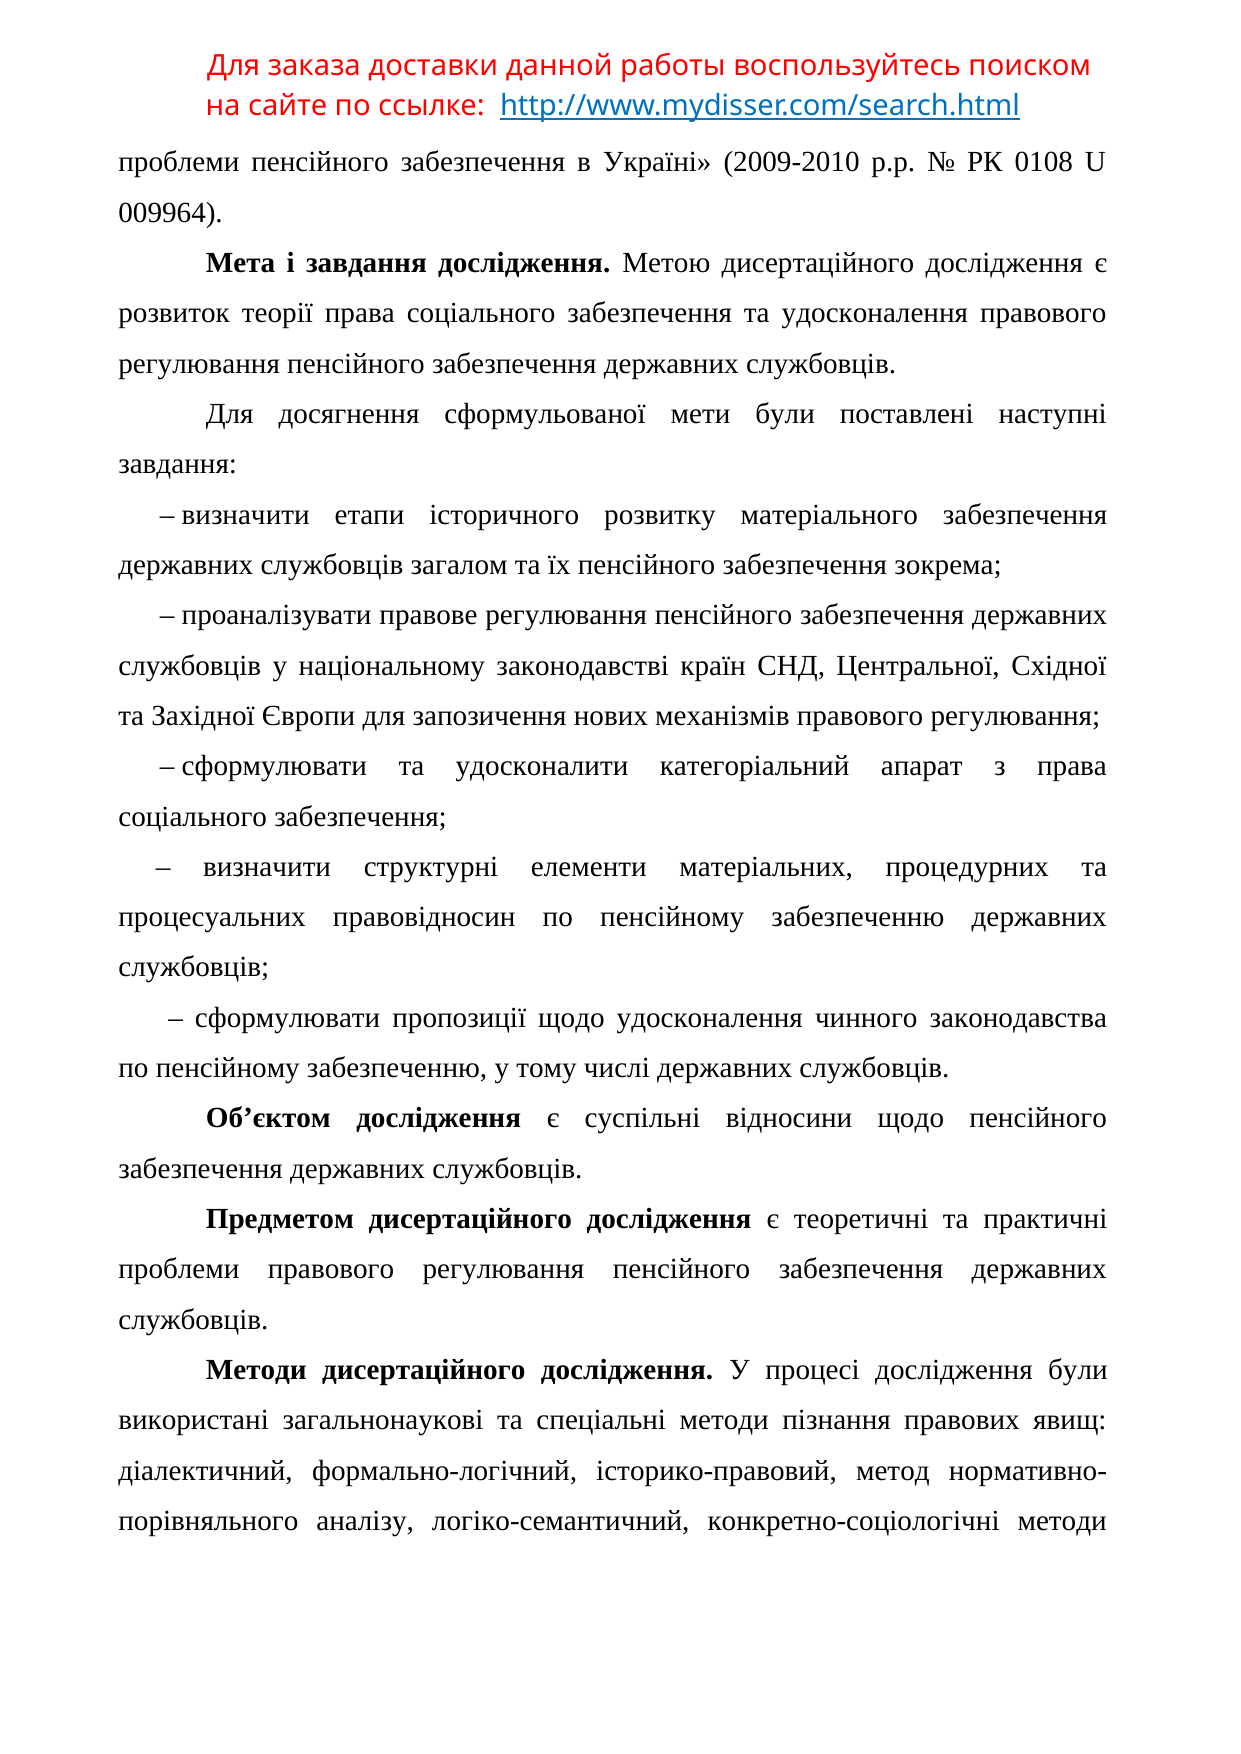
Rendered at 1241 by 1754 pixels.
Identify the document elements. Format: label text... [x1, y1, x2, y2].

text Мета і завдання дослідження. Метою дисертаційного дослідження є розвиток теорії права соціального забезпечення та удосконалення правового регулювання пенсійного забезпечення державних службовців. [118, 245, 1107, 379]
text – визначити етапи історичного розвитку матеріального забезпечення державних службовців загалом та їх пенсійного забезпечення зокрема; [118, 497, 1108, 581]
text – сформулювати та удосконалити категоріальний апарат з права соціального забезпечення; [118, 748, 1108, 832]
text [118, 144, 1107, 228]
text – визначити структурні елементи матеріальних, процедурних та процесуальних правовідносин по пенсійному забезпеченню державних службовців; [118, 849, 1108, 983]
text Об’єктом дослідження є суспільні відносини щодо пенсійного забезпечення державних службовців. [118, 1101, 1108, 1184]
text – сформулювати пропозиції щодо удосконалення чинного законодавства по пенсійному забезпеченню, у тому числі державних службовців. [118, 1000, 1108, 1084]
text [118, 1352, 1108, 1537]
text – проаналізувати правове регулювання пенсійного забезпечення державних службовців у національному законодавстві країн СНД, Центральної, Східної та Західної Європи для запозичення нових механізмів правового регулювання; [118, 597, 1108, 732]
text Для досягнення сформульованої мети були поставлені наступні завдання: [118, 396, 1107, 480]
text Предметом дисертаційного дослідження є теоретичні та практичні проблеми правового регулювання пенсійного забезпечення державних службовців. [118, 1201, 1108, 1335]
